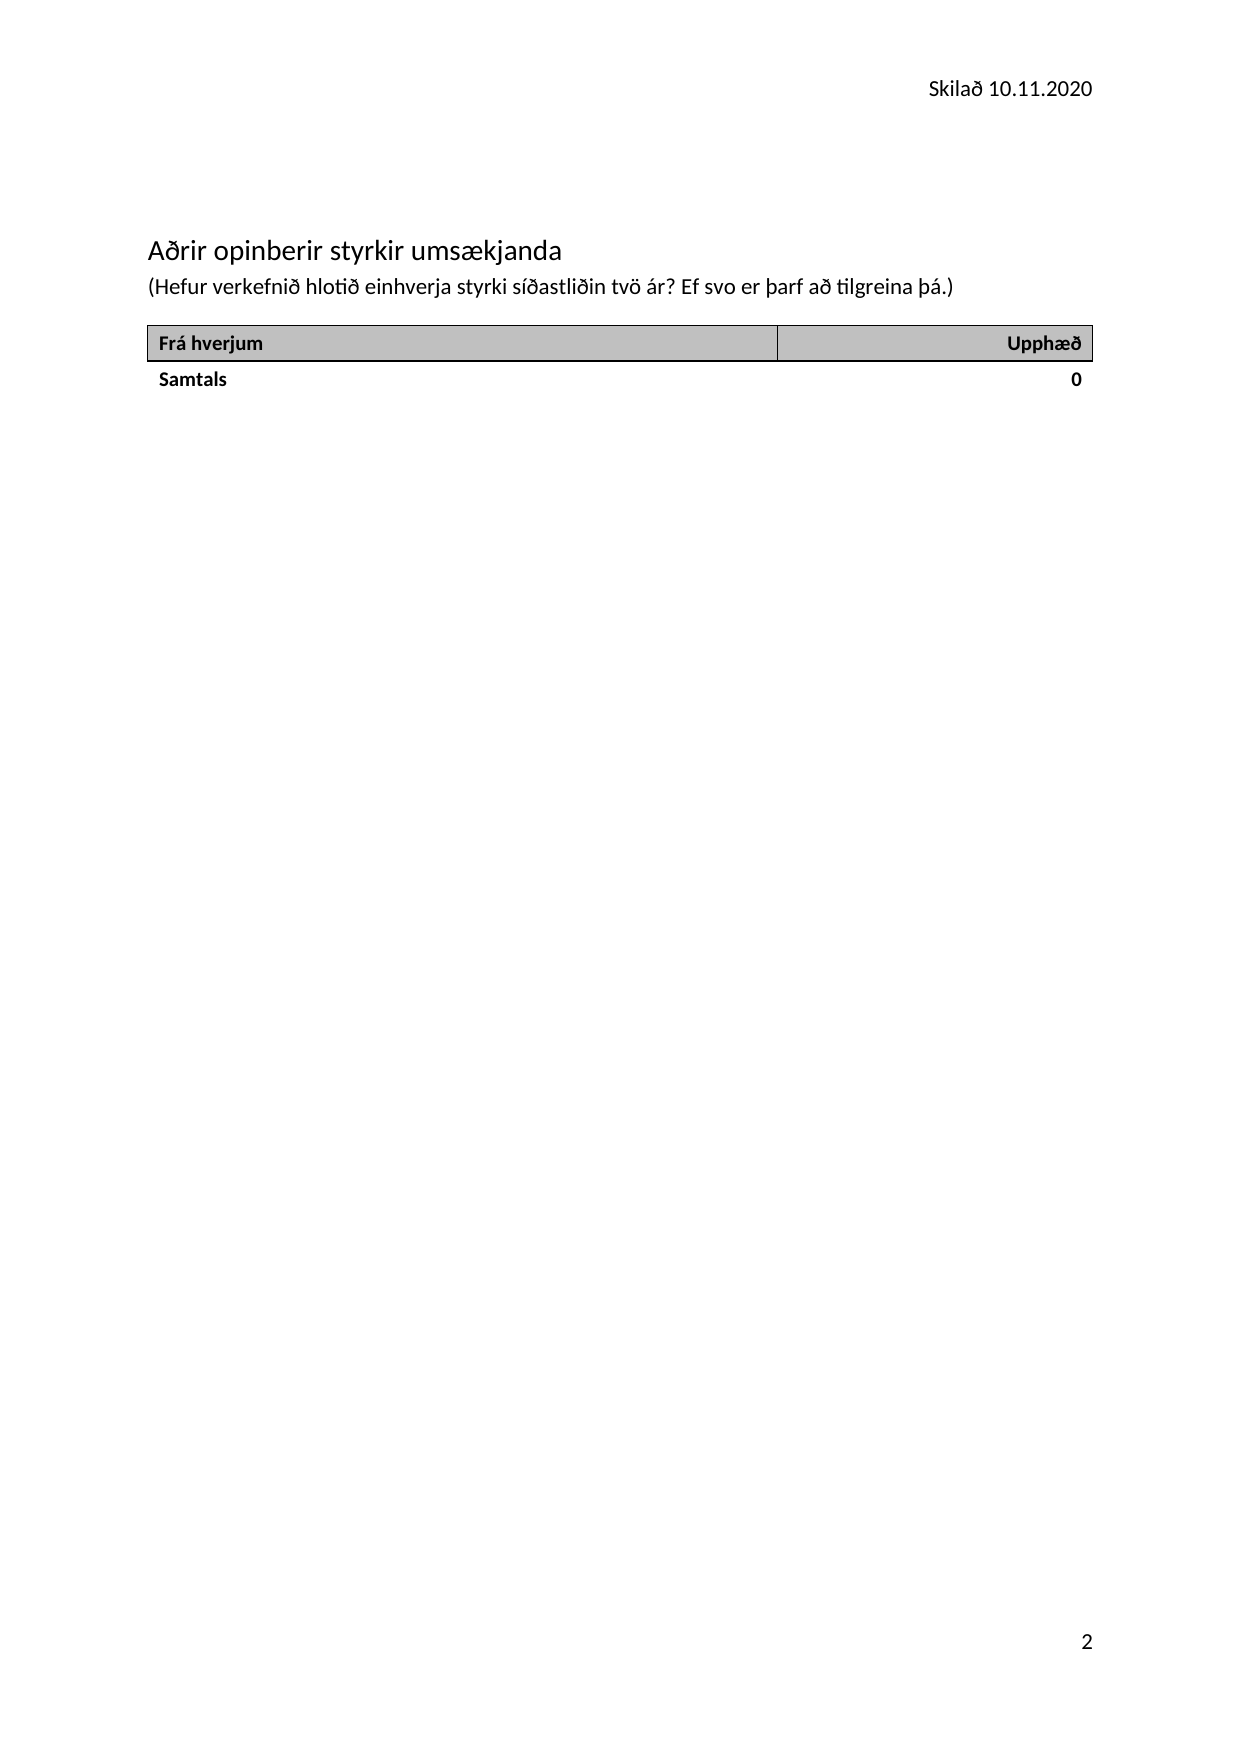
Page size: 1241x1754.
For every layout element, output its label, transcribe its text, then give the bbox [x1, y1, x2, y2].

table_cell 0 [778, 362, 1093, 396]
table_header Upphæð [778, 326, 1092, 360]
table_cell Samtals [148, 362, 778, 396]
table_header Frá hverjum [148, 326, 777, 360]
text Aðrir opinberir styrkir umsækjanda (Hefur verkefnið hlotið einhverja styrki síðastliðin tvö ár? Ef svo er þarf að tilgreina þá.) [148, 232, 1093, 300]
